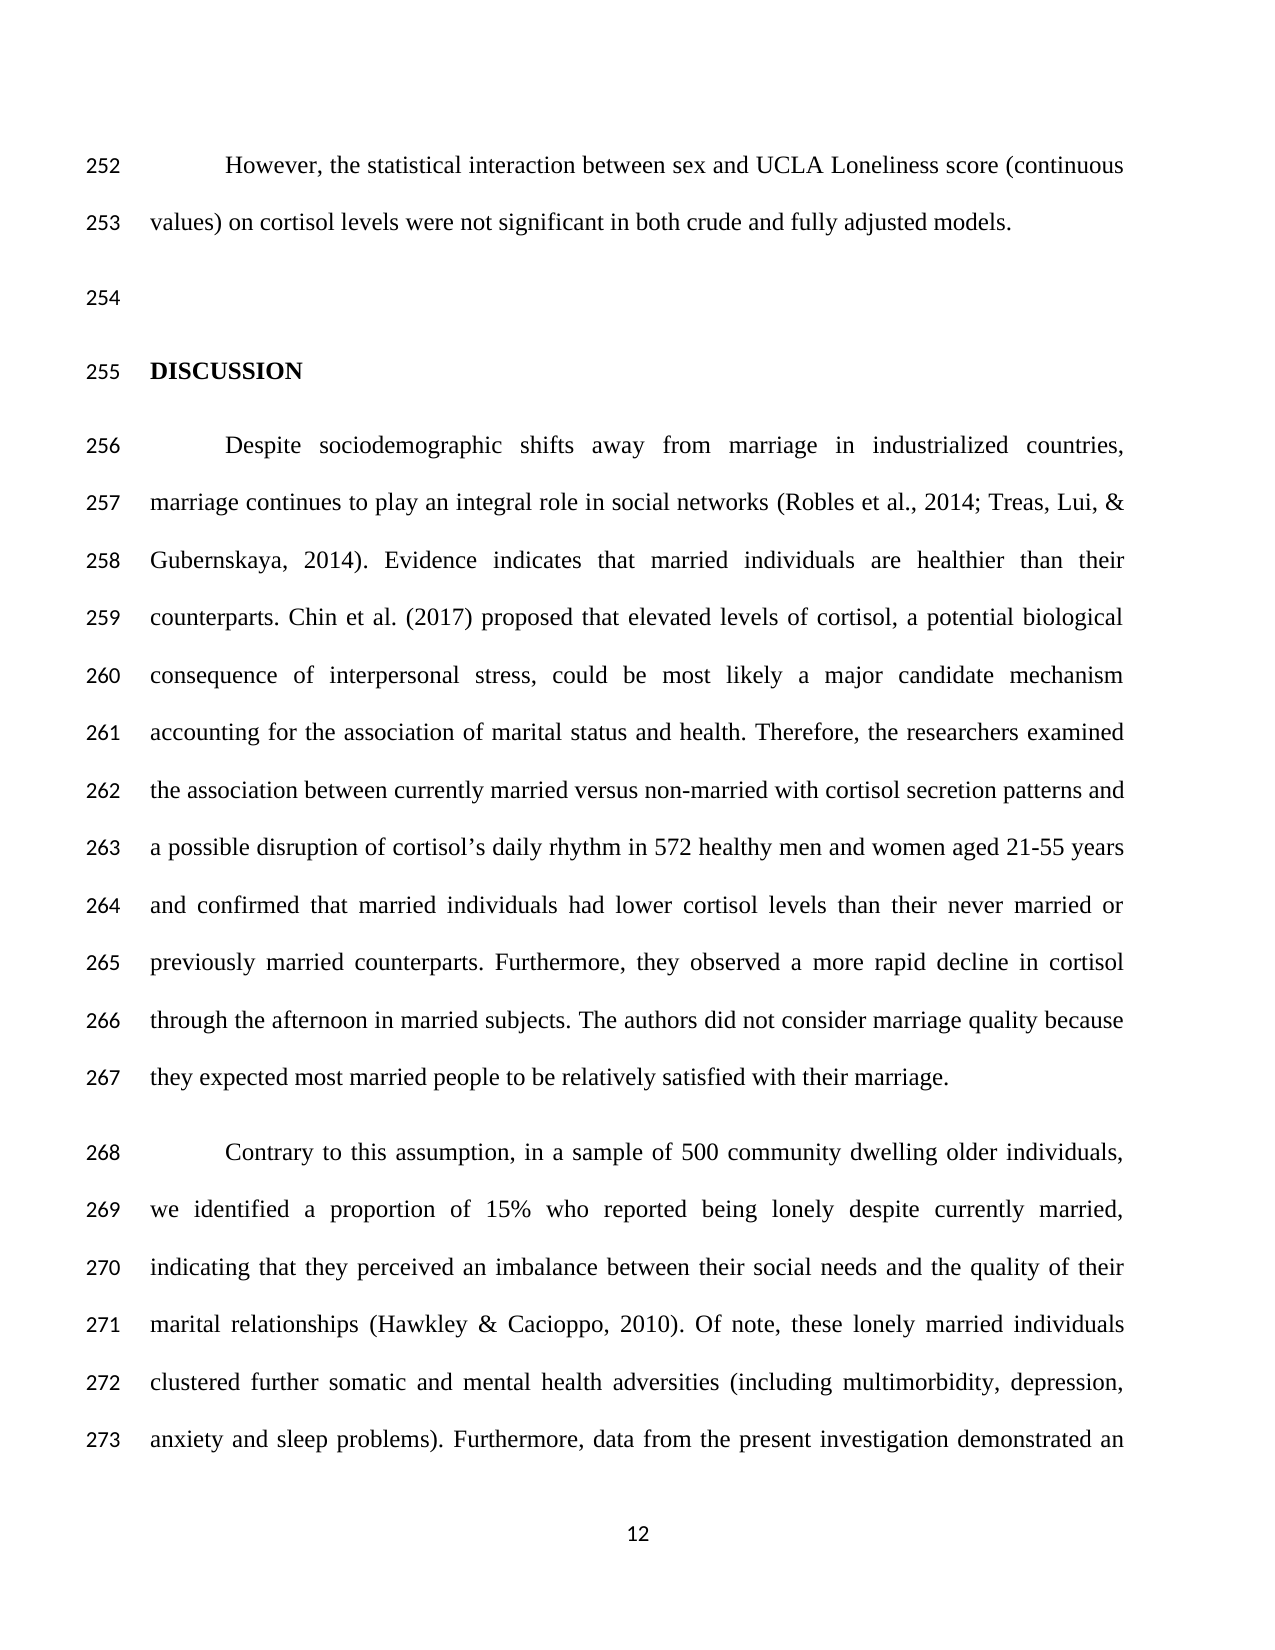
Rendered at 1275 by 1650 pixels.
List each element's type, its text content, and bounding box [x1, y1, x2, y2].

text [150, 1137, 1125, 1453]
text However, the statistical interaction between sex and UCLA Loneliness score (continuous values) on cortisol levels were not significant in both crude and fully adjusted models. [150, 150, 1125, 236]
text DISCUSSION [150, 356, 1125, 384]
text Despite sociodemographic shifts away from marriage in industrialized countries, marriage continues to play an integral role in social networks (Robles et al., 2014; Treas, Lui, & Gubernskaya, 2014). Evidence indicates that married individuals are healthier than their counterparts. Chin et al. (2017) proposed that elevated levels of cortisol, a potential biological consequence of interpersonal stress, could be most likely a major candidate mechanism accounting for the association of marital status and health. Therefore, the researchers examined the association between currently married versus non-married with cortisol secretion patterns and a possible disruption of cortisol’s daily rhythm in 572 healthy men and women aged 21-55 years and confirmed that married individuals had lower cortisol levels than their never married or previously married counterparts. Furthermore, they observed a more rapid decline in cortisol through the afternoon in married subjects. The authors did not consider marriage quality because they expected most married people to be relatively satisfied with their marriage. [150, 430, 1125, 1091]
